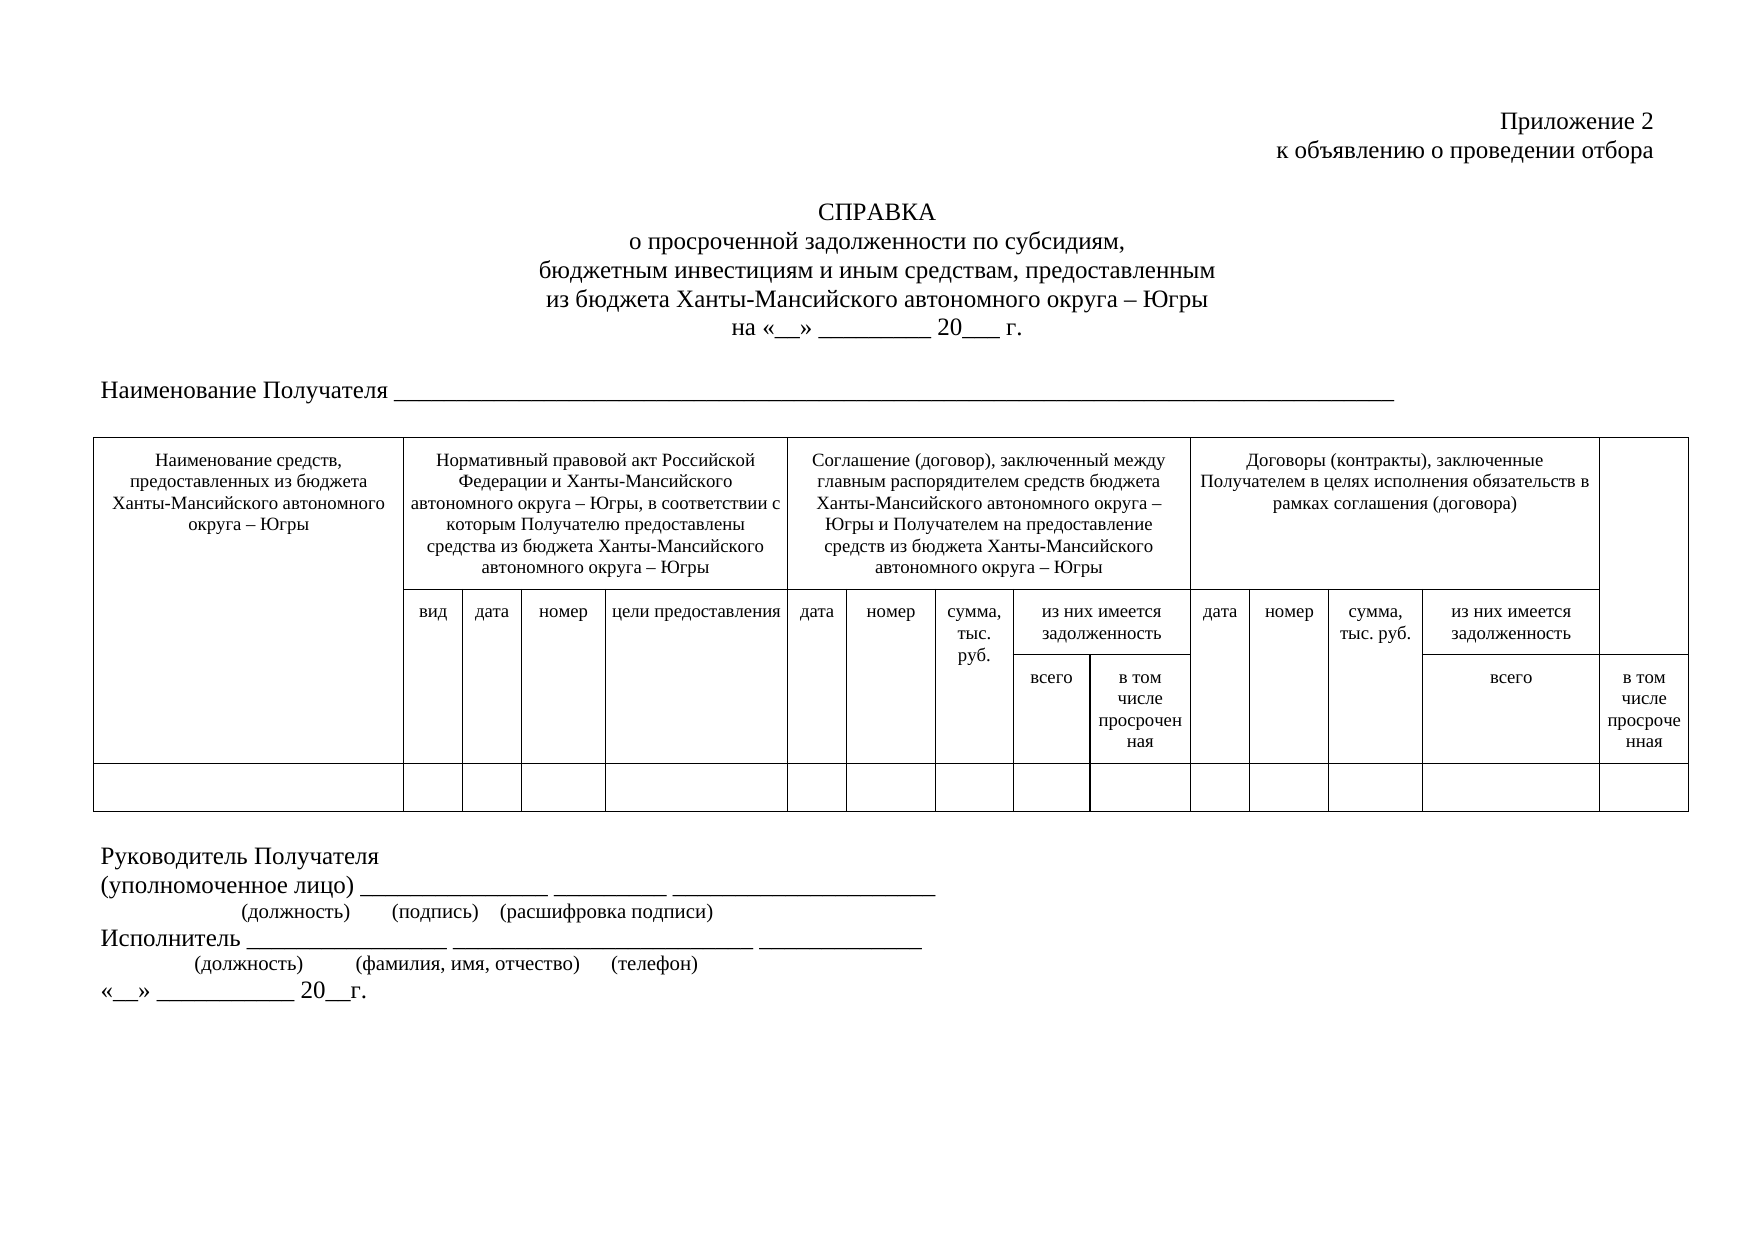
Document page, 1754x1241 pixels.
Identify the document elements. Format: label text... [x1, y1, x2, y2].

table_cell [936, 764, 1013, 811]
table_cell [1423, 764, 1599, 811]
table_cell дата [463, 590, 521, 763]
table_cell [1191, 764, 1249, 811]
table_cell сумма, тыс. руб. [1329, 590, 1422, 763]
table_cell номер [522, 590, 605, 763]
table_cell [1329, 764, 1422, 811]
table_cell вид [404, 590, 462, 763]
text (уполномоченное лицо) _______________ _________ _____________________ [100, 870, 1653, 898]
table_cell всего [1014, 655, 1089, 763]
table_header Наименование средств, предоставленных из бюджета Ханты-Мансийского автономного округа – Югры [94, 438, 403, 763]
table_cell в том числе просроченная [1091, 655, 1190, 763]
text Наименование Получателя ________________________________________________________________________________ [100, 375, 1653, 403]
table_cell [463, 764, 521, 811]
text (должность) (фамилия, имя, отчество) (телефон) [100, 951, 1653, 975]
table_cell [1600, 764, 1688, 811]
table_cell [1250, 764, 1328, 811]
text о просроченной задолженности по субсидиям, [100, 226, 1653, 255]
table_cell всего [1423, 655, 1599, 763]
text бюджетным инвестициям и иным средствам, предоставленным [100, 255, 1653, 284]
table_cell в том числе просроченная [1600, 655, 1688, 763]
table_cell [1091, 764, 1190, 811]
table_cell из них имеется задолженность [1423, 590, 1599, 654]
table_cell цели предоставления [606, 590, 787, 763]
table_cell [522, 764, 605, 811]
text Приложение 2 [100, 106, 1653, 135]
text к объявлению о проведении отбора [100, 135, 1653, 164]
table_cell [788, 764, 846, 811]
text СПРАВКА [100, 197, 1653, 226]
table_cell [606, 764, 787, 811]
table_header [1600, 438, 1688, 654]
table_cell [404, 764, 462, 811]
table_cell из них имеется задолженность [1014, 590, 1190, 654]
table_cell сумма, тыс. руб. [936, 590, 1013, 763]
text Исполнитель ________________ ________________________ _____________ [100, 923, 1653, 951]
table_cell [847, 764, 935, 811]
table_cell дата [788, 590, 846, 763]
table_header Нормативный правовой акт Российской Федерации и Ханты-Мансийского автономного округа – Югры, в соответствии с которым Получателю предоставлены средства из бюджета Ханты-Мансийского автономного округа – Югры [404, 438, 787, 589]
table_header Договоры (контракты), заключенные Получателем в целях исполнения обязательств в рамках соглашения (договора) [1191, 438, 1599, 589]
table_header Соглашение (договор), заключенный между главным распорядителем средств бюджета Ханты-Мансийского автономного округа – Югры и Получателем на предоставление средств из бюджета Ханты-Мансийского автономного округа – Югры [788, 438, 1190, 589]
table_cell номер [847, 590, 935, 763]
text на «__» _________ 20___ г. [100, 312, 1653, 341]
table_cell [1014, 764, 1089, 811]
text Руководитель Получателя [100, 841, 1653, 870]
table_cell дата [1191, 590, 1249, 763]
table_cell номер [1250, 590, 1328, 763]
text «__» ___________ 20__г. [100, 975, 1653, 1004]
table_cell [94, 764, 403, 811]
text (должность) (подпись) (расшифровка подписи) [100, 898, 1653, 923]
text из бюджета Ханты-Мансийского автономного округа – Югры [100, 284, 1653, 312]
